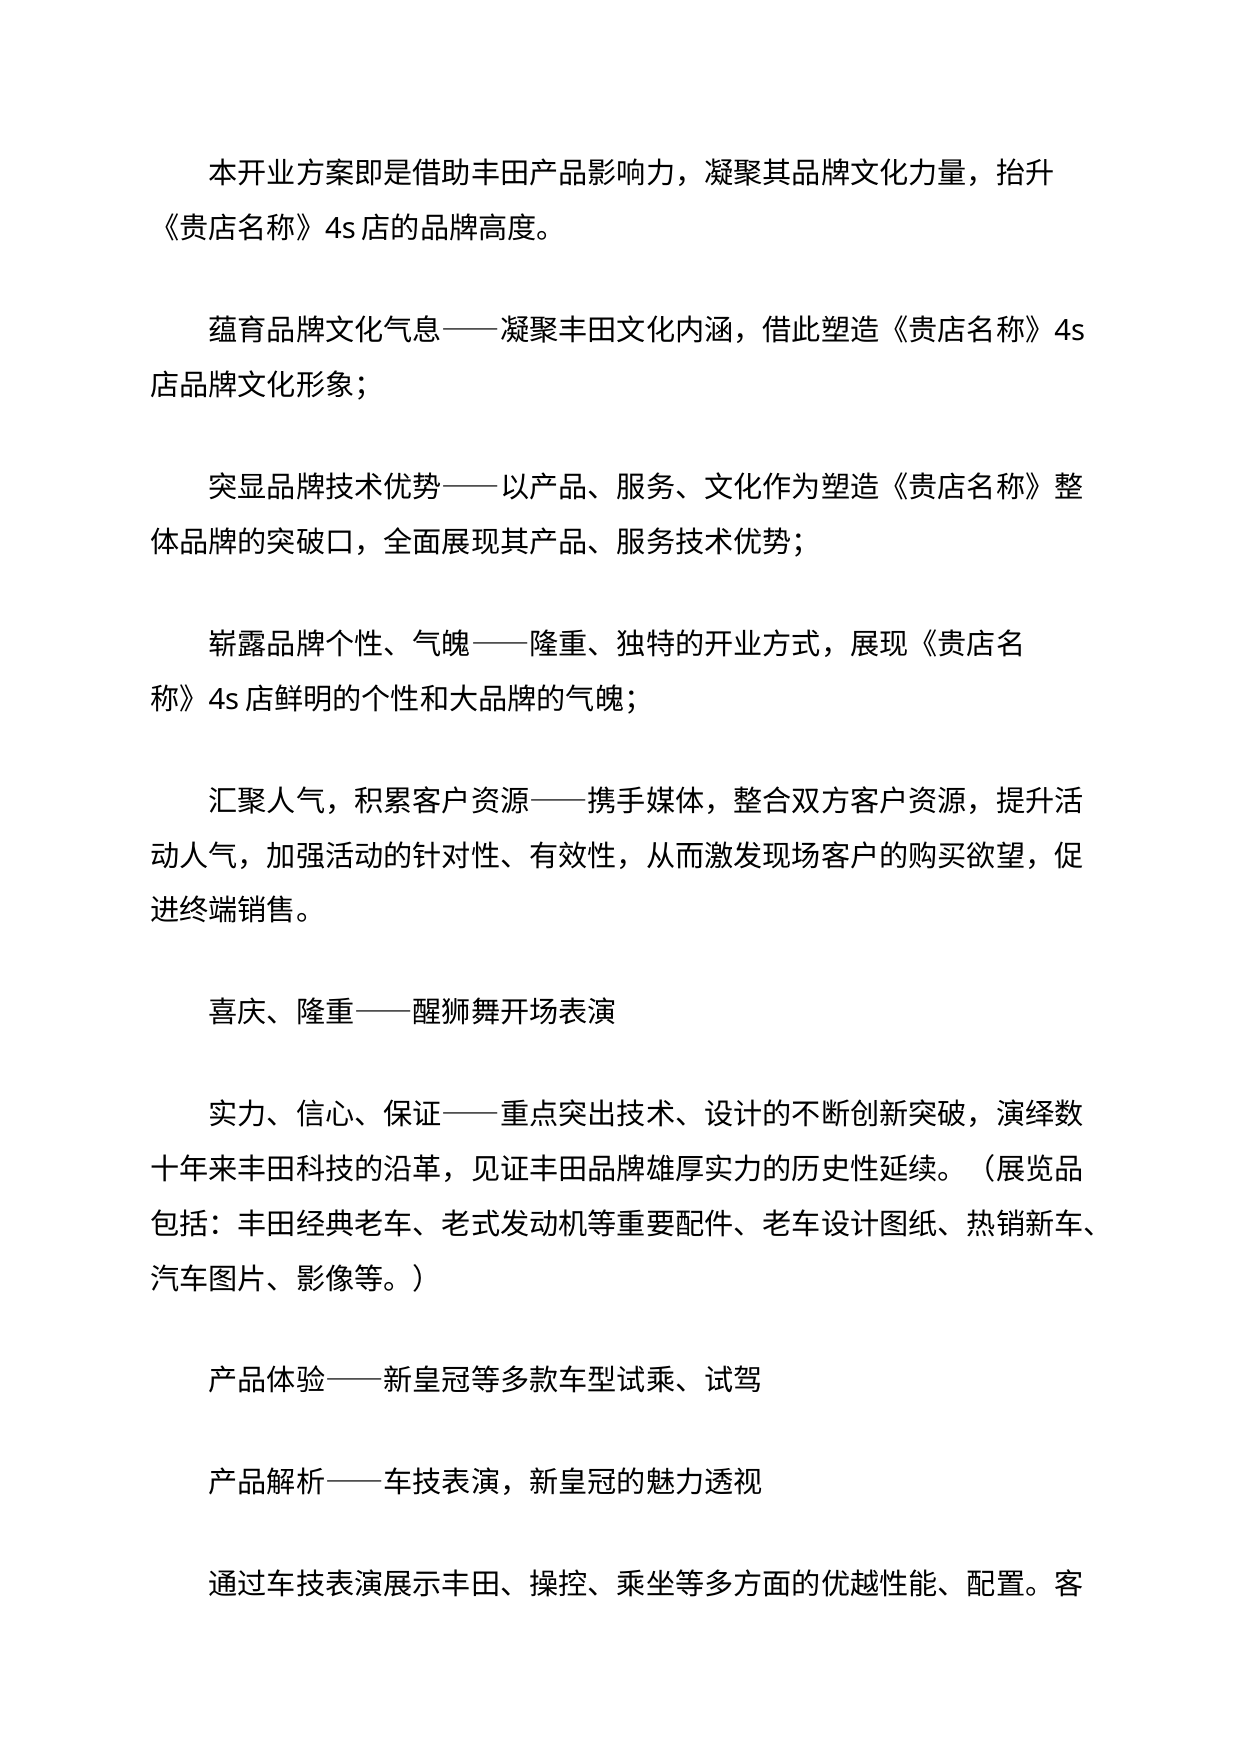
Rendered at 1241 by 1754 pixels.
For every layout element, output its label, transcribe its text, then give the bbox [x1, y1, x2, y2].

text 蕴育品牌文化气息——凝聚丰田文化内涵，借此塑造《贵店名称》4s店品牌文化形象； [150, 307, 1090, 404]
text 产品体验——新皇冠等多款车型试乘、试驾 [150, 1357, 1090, 1399]
text 汇聚人气，积累客户资源——携手媒体，整合双方客户资源，提升活动人气，加强活动的针对性、有效性，从而激发现场客户的购买欲望，促进终端销售。 [150, 777, 1090, 929]
text 本开业方案即是借助丰田产品影响力，凝聚其品牌文化力量，抬升《贵店名称》4s店的品牌高度。 [150, 150, 1090, 247]
text 产品解析——车技表演，新皇冠的魅力透视 [150, 1459, 1090, 1501]
text 突显品牌技术优势——以产品、服务、文化作为塑造《贵店名称》整体品牌的突破口，全面展现其产品、服务技术优势； [150, 464, 1090, 561]
text 崭露品牌个性、气魄——隆重、独特的开业方式，展现《贵店名称》4s店鲜明的个性和大品牌的气魄； [150, 620, 1090, 718]
text 喜庆、隆重——醒狮舞开场表演 [150, 989, 1090, 1031]
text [150, 1561, 1090, 1603]
text 实力、信心、保证——重点突出技术、设计的不断创新突破，演绎数十年来丰田科技的沿革，见证丰田品牌雄厚实力的历史性延续。（展览品包括：丰田经典老车、老式发动机等重要配件、老车设计图纸、热销新车、汽车图片、影像等。） [150, 1091, 1090, 1297]
